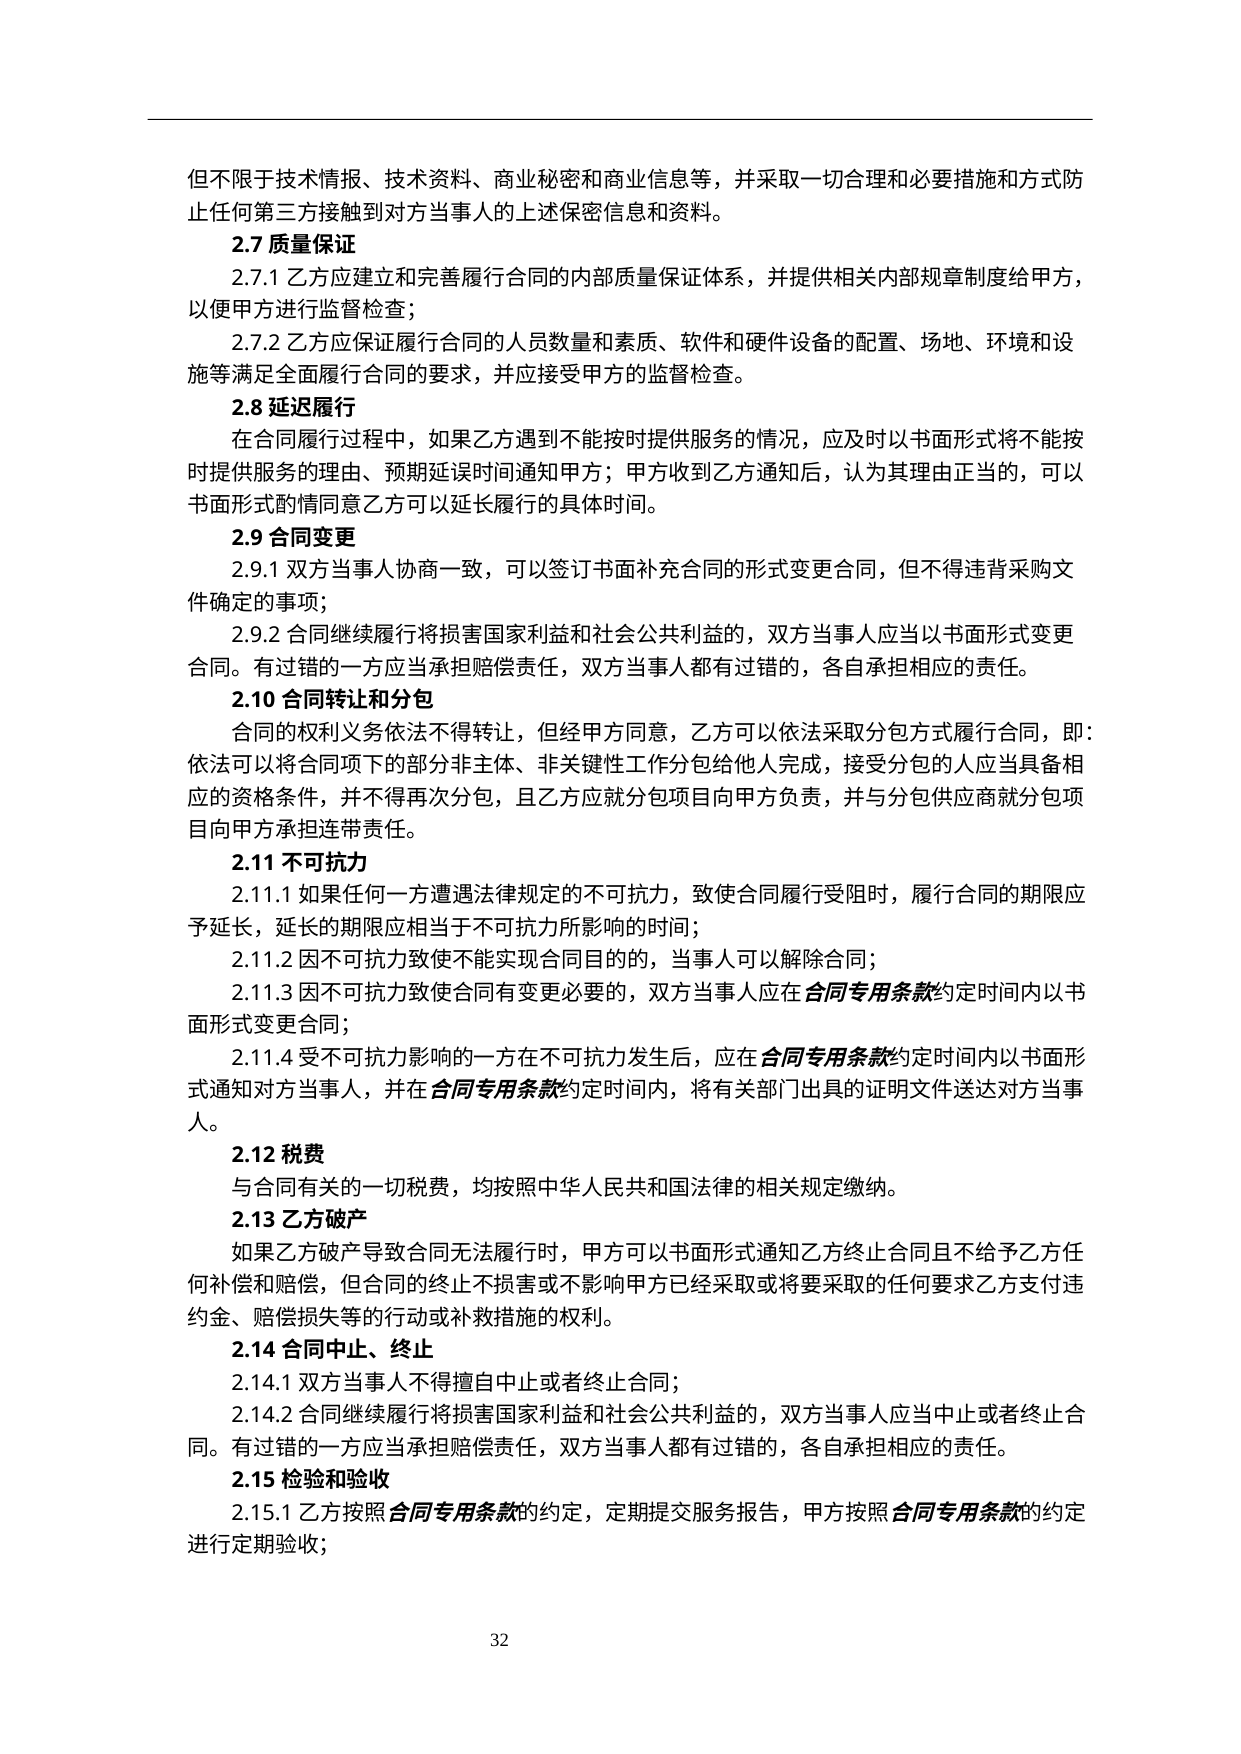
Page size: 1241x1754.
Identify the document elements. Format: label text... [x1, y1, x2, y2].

text 2.11.3 因不可抗力致使合同有变更必要的，双方当事人应在合同专用条款约定时间内以书面形式变更合同； [187, 974, 1093, 1039]
text 2.7 质量保证 [187, 227, 1093, 259]
text 2.8 延迟履行 [187, 389, 1093, 422]
text 2.9 合同变更 [187, 519, 1093, 552]
text 2.7.1 乙方应建立和完善履行合同的内部质量保证体系，并提供相关内部规章制度给甲方，以便甲方进行监督检查； [187, 259, 1093, 324]
text 合同的权利义务依法不得转让，但经甲方同意，乙方可以依法采取分包方式履行合同，即：依法可以将合同项下的部分非主体、非关键性工作分包给他人完成，接受分包的人应当具备相应的资格条件，并不得再次分包，且乙方应就分包项目向甲方负责，并与分包供应商就分包项目向甲方承担连带责任。 [187, 714, 1093, 844]
text 2.11.2 因不可抗力致使不能实现合同目的的，当事人可以解除合同； [187, 942, 1093, 974]
text 2.9.1 双方当事人协商一致，可以签订书面补充合同的形式变更合同，但不得违背采购文件确定的事项； [187, 552, 1093, 617]
text 2.9.2 合同继续履行将损害国家利益和社会公共利益的，双方当事人应当以书面形式变更合同。有过错的一方应当承担赔偿责任，双方当事人都有过错的，各自承担相应的责任。 [187, 617, 1093, 682]
text 2.11.1 如果任何一方遭遇法律规定的不可抗力，致使合同履行受阻时，履行合同的期限应予延长，延长的期限应相当于不可抗力所影响的时间； [187, 877, 1093, 942]
text 2.11.4 受不可抗力影响的一方在不可抗力发生后，应在合同专用条款约定时间内以书面形式通知对方当事人，并在合同专用条款约定时间内，将有关部门出具的证明文件送达对方当事人。 [187, 1039, 1093, 1137]
text 2.12 税费 [187, 1137, 1093, 1169]
text 2.15.1 乙方按照合同专用条款的约定，定期提交服务报告，甲方按照合同专用条款的约定进行定期验收； [187, 1494, 1093, 1559]
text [187, 162, 1093, 227]
text 如果乙方破产导致合同无法履行时，甲方可以书面形式通知乙方终止合同且不给予乙方任何补偿和赔偿，但合同的终止不损害或不影响甲方已经采取或将要采取的任何要求乙方支付违约金、赔偿损失等的行动或补救措施的权利。 [187, 1234, 1093, 1332]
text 2.10 合同转让和分包 [187, 682, 1093, 714]
text 2.11 不可抗力 [187, 844, 1093, 877]
text 2.14.2 合同继续履行将损害国家利益和社会公共利益的，双方当事人应当中止或者终止合同。有过错的一方应当承担赔偿责任，双方当事人都有过错的，各自承担相应的责任。 [187, 1397, 1093, 1462]
text 与合同有关的一切税费，均按照中华人民共和国法律的相关规定缴纳。 [187, 1169, 1093, 1202]
text 2.7.2 乙方应保证履行合同的人员数量和素质、软件和硬件设备的配置、场地、环境和设施等满足全面履行合同的要求，并应接受甲方的监督检查。 [187, 324, 1093, 389]
text 2.15 检验和验收 [187, 1462, 1093, 1494]
text 2.14.1 双方当事人不得擅自中止或者终止合同； [187, 1364, 1093, 1397]
text 2.14 合同中止、终止 [187, 1332, 1093, 1364]
text 在合同履行过程中，如果乙方遇到不能按时提供服务的情况，应及时以书面形式将不能按时提供服务的理由、预期延误时间通知甲方；甲方收到乙方通知后，认为其理由正当的，可以书面形式酌情同意乙方可以延长履行的具体时间。 [187, 422, 1093, 519]
text 2.13 乙方破产 [187, 1202, 1093, 1234]
